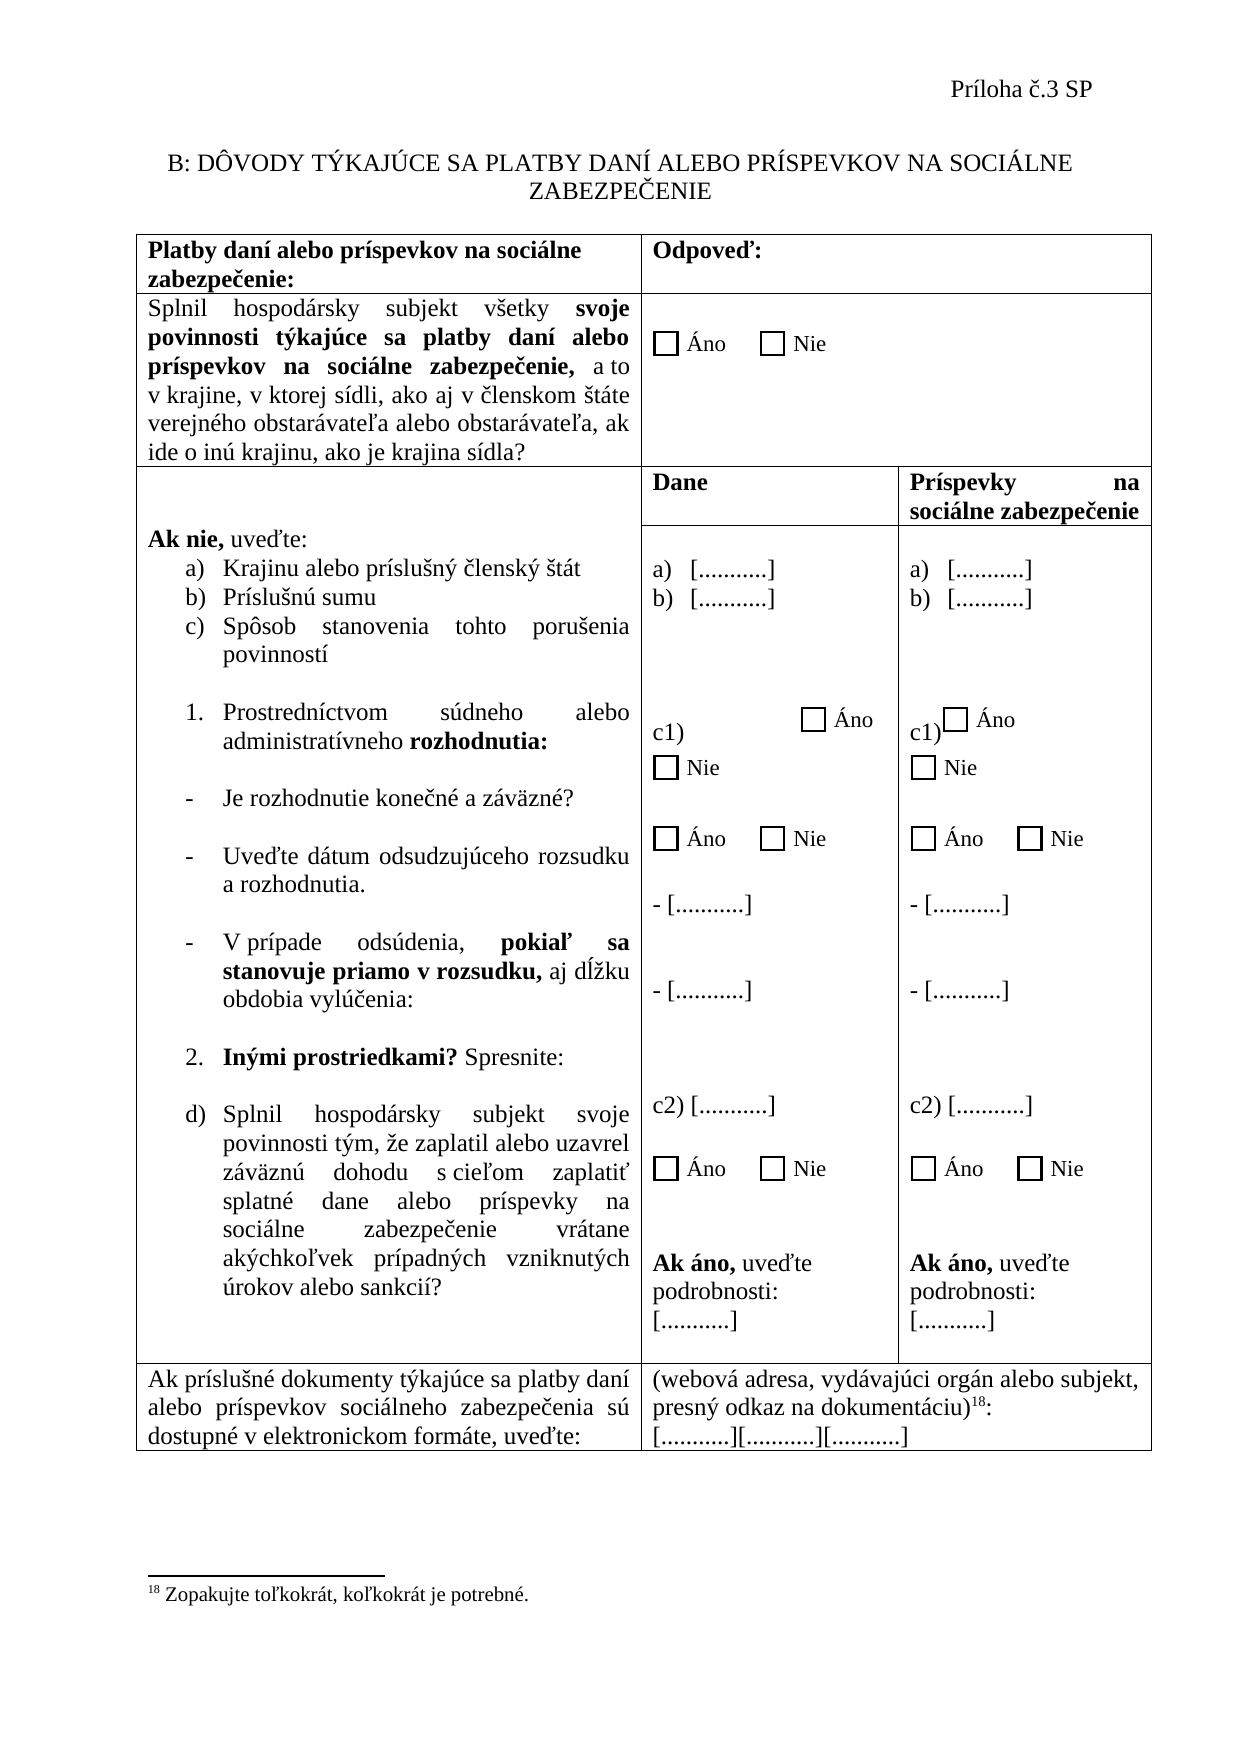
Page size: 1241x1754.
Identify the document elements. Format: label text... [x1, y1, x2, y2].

table_cell Ak príslušné dokumenty týkajúce sa platby daní alebo príspevkov sociálneho zabezpečenia sú dostupné v elektronickom formáte, uveďte: [137, 1364, 641, 1450]
table_header Odpoveď: [642, 235, 1151, 292]
table_cell [...........] [...........] c1) - [...........] - [...........] c2) [...........] Ak áno, uveďte podrobnosti: [...........] [899, 526, 1151, 1363]
table_cell Príspevky na sociálne zabezpečenie [899, 467, 1151, 524]
table_cell [...........] [...........] c1) - [...........] - [...........] c2) [...........] Ak áno, uveďte podrobnosti: [...........] [642, 526, 898, 1363]
table_cell [642, 294, 1151, 466]
text B: DÔVODY TÝKAJÚCE SA PLATBY DANÍ ALEBO PRÍSPEVKOV NA SOCIÁLNE ZABEZPEČENIE [148, 148, 1093, 205]
table_cell Splnil hospodársky subjekt všetky svoje povinnosti týkajúce sa platby daní alebo príspevkov na sociálne zabezpečenie, a to v krajine, v ktorej sídli, ako aj v členskom štáte verejného obstarávateľa alebo obstarávateľa, ak ide o inú krajinu, ako je krajina sídla? [137, 294, 641, 466]
table_cell Ak nie, uveďte: Krajinu alebo príslušný členský štát Príslušnú sumu Spôsob stanovenia tohto porušenia povinností Prostredníctvom súdneho alebo administratívneho rozhodnutia: Je rozhodnutie konečné a záväzné? Uveďte dátum odsudzujúceho rozsudku a rozhodnutia. V prípade odsúdenia, pokiaľ sa stanovuje priamo v rozsudku, aj dĺžku obdobia vylúčenia: Inými prostriedkami? Spresnite: Splnil hospodársky subjekt svoje povinnosti tým, že zaplatil alebo uzavrel záväznú dohodu s cieľom zaplatiť splatné dane alebo príspevky na sociálne zabezpečenie vrátane akýchkoľvek prípadných vzniknutých úrokov alebo sankcií? [137, 467, 641, 1363]
table_header Platby daní alebo príspevkov na sociálne zabezpečenie: [137, 235, 641, 292]
table_cell Dane [642, 467, 898, 524]
table_cell (webová adresa, vydávajúci orgán alebo subjekt, presný odkaz na dokumentáciu): [...........][...........][...........] [642, 1364, 1151, 1450]
